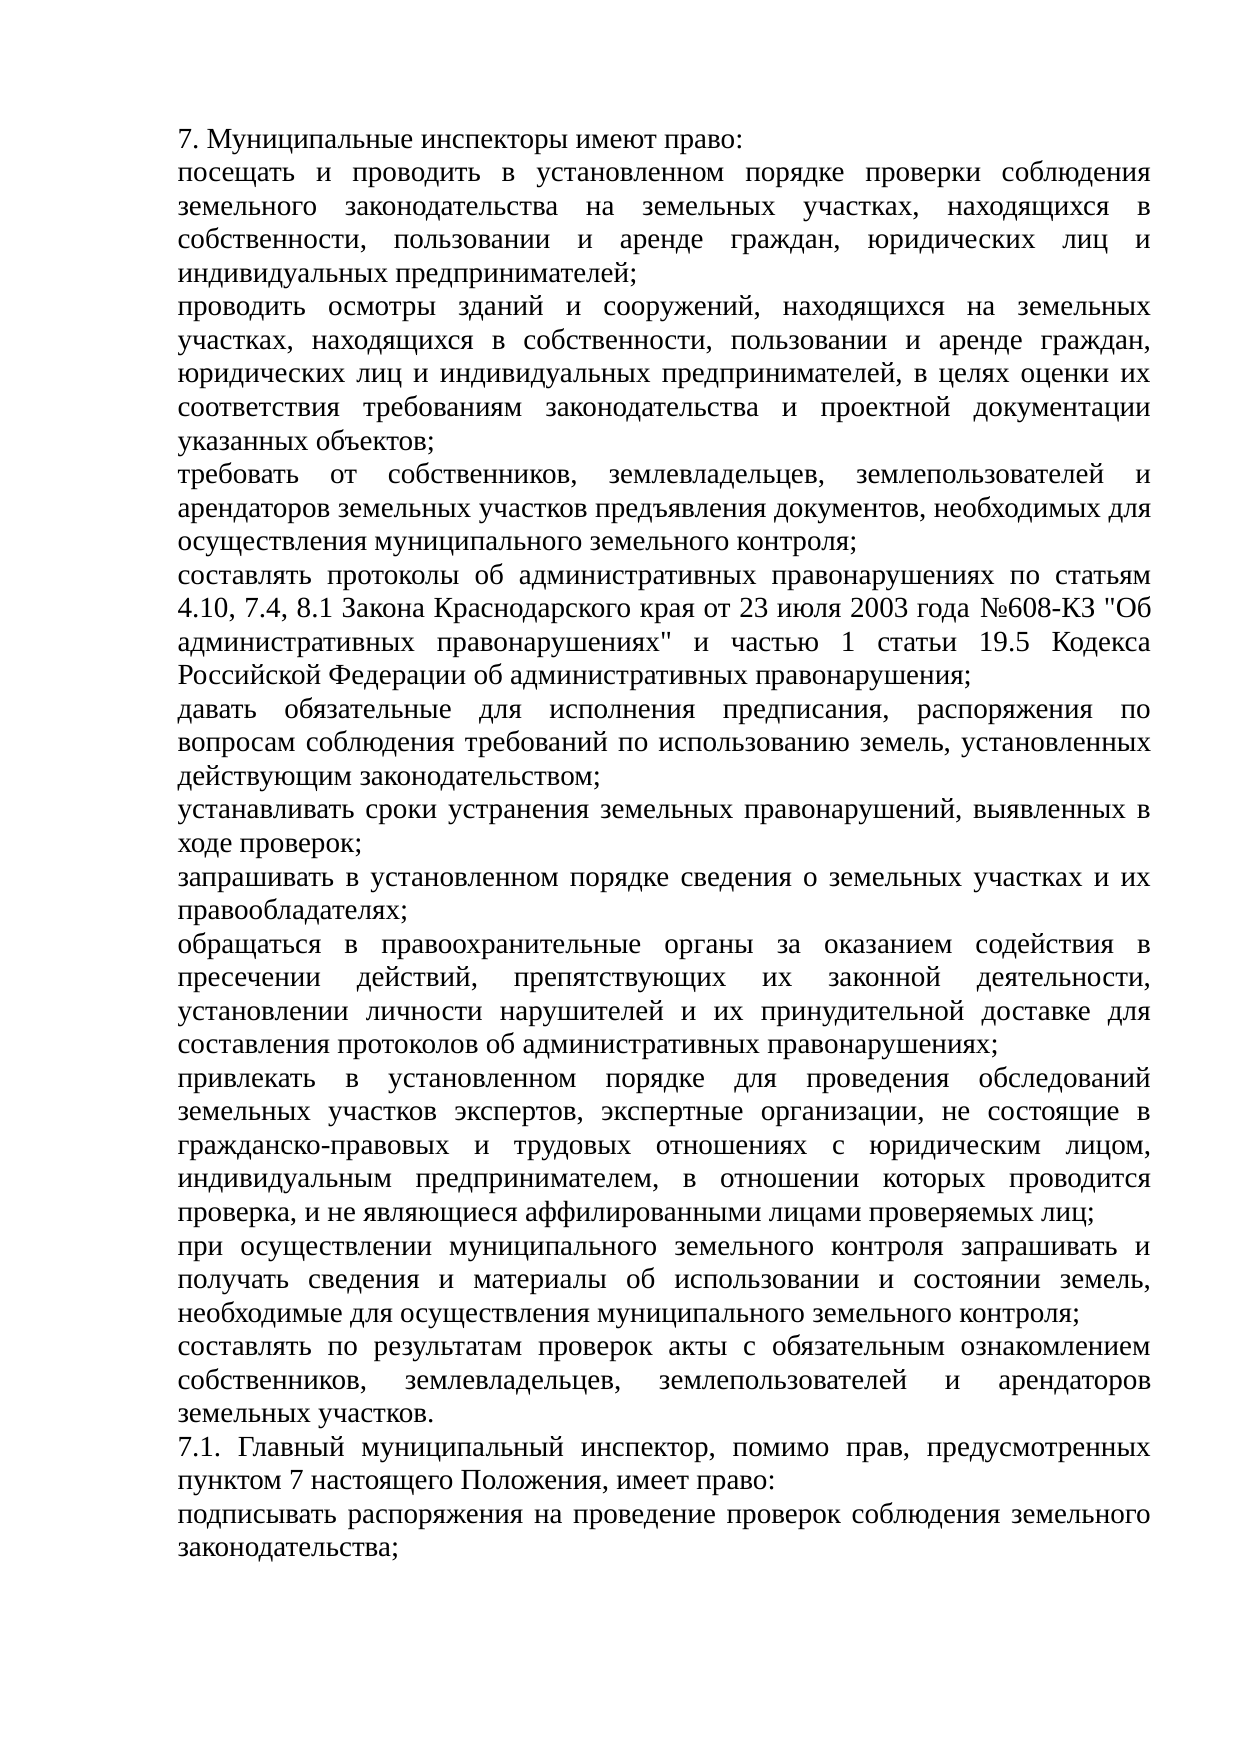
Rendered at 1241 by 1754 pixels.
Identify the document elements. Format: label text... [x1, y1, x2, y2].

list привлекать в установленном порядке для проведения обследований земельных участков экспертов, экспертные организации, не состоящие в гражданско-правовых и трудовых отношениях с юридическим лицом, индивидуальным предпринимателем, в отношении которых проводится проверка, и не являющиеся аффилированными лицами проверяемых лиц; [177, 1060, 1152, 1228]
list обращаться в правоохранительные органы за оказанием содействия в пресечении действий, препятствующих их законной деятельности, установлении личности нарушителей и их принудительной доставке для составления протоколов об административных правонарушениях; [177, 926, 1152, 1060]
list при осуществлении муниципального земельного контроля запрашивать и получать сведения и материалы об использовании и состоянии земель, необходимые для осуществления муниципального земельного контроля; [177, 1228, 1152, 1328]
list составлять протоколы об административных правонарушениях по статьям 4.10, 7.4, 8.1 Закона Краснодарского края от 23 июля 2003 года №608-КЗ "Об административных правонарушениях" и частью 1 статьи 19.5 Кодекса Российской Федерации об административных правонарушения; [177, 557, 1152, 691]
list 7. Муниципальные инспекторы имеют право: [177, 121, 1152, 154]
list составлять по результатам проверок акты с обязательным ознакомлением собственников, землевладельцев, землепользователей и арендаторов земельных участков. [177, 1328, 1152, 1429]
list запрашивать в установленном порядке сведения о земельных участках и их правообладателях; [177, 859, 1152, 926]
list посещать и проводить в установленном порядке проверки соблюдения земельного законодательства на земельных участках, находящихся в собственности, пользовании и аренде граждан, юридических лиц и индивидуальных предпринимателей; [177, 154, 1152, 288]
list подписывать распоряжения на проведение проверок соблюдения земельного законодательства; [177, 1496, 1152, 1563]
list требовать от собственников, землевладельцев, землепользователей и арендаторов земельных участков предъявления документов, необходимых для осуществления муниципального земельного контроля; [177, 456, 1152, 557]
list проводить осмотры зданий и сооружений, находящихся на земельных участках, находящихся в собственности, пользовании и аренде граждан, юридических лиц и индивидуальных предпринимателей, в целях оценки их соответствия требованиям законодательства и проектной документации указанных объектов; [177, 288, 1152, 456]
list давать обязательные для исполнения предписания, распоряжения по вопросам соблюдения требований по использованию земель, установленных действующим законодательством; [177, 691, 1152, 792]
list устанавливать сроки устранения земельных правонарушений, выявленных в ходе проверок; [177, 792, 1152, 859]
list 7.1. Главный муниципальный инспектор, помимо прав, предусмотренных пунктом 7 настоящего Положения, имеет право: [177, 1429, 1152, 1496]
